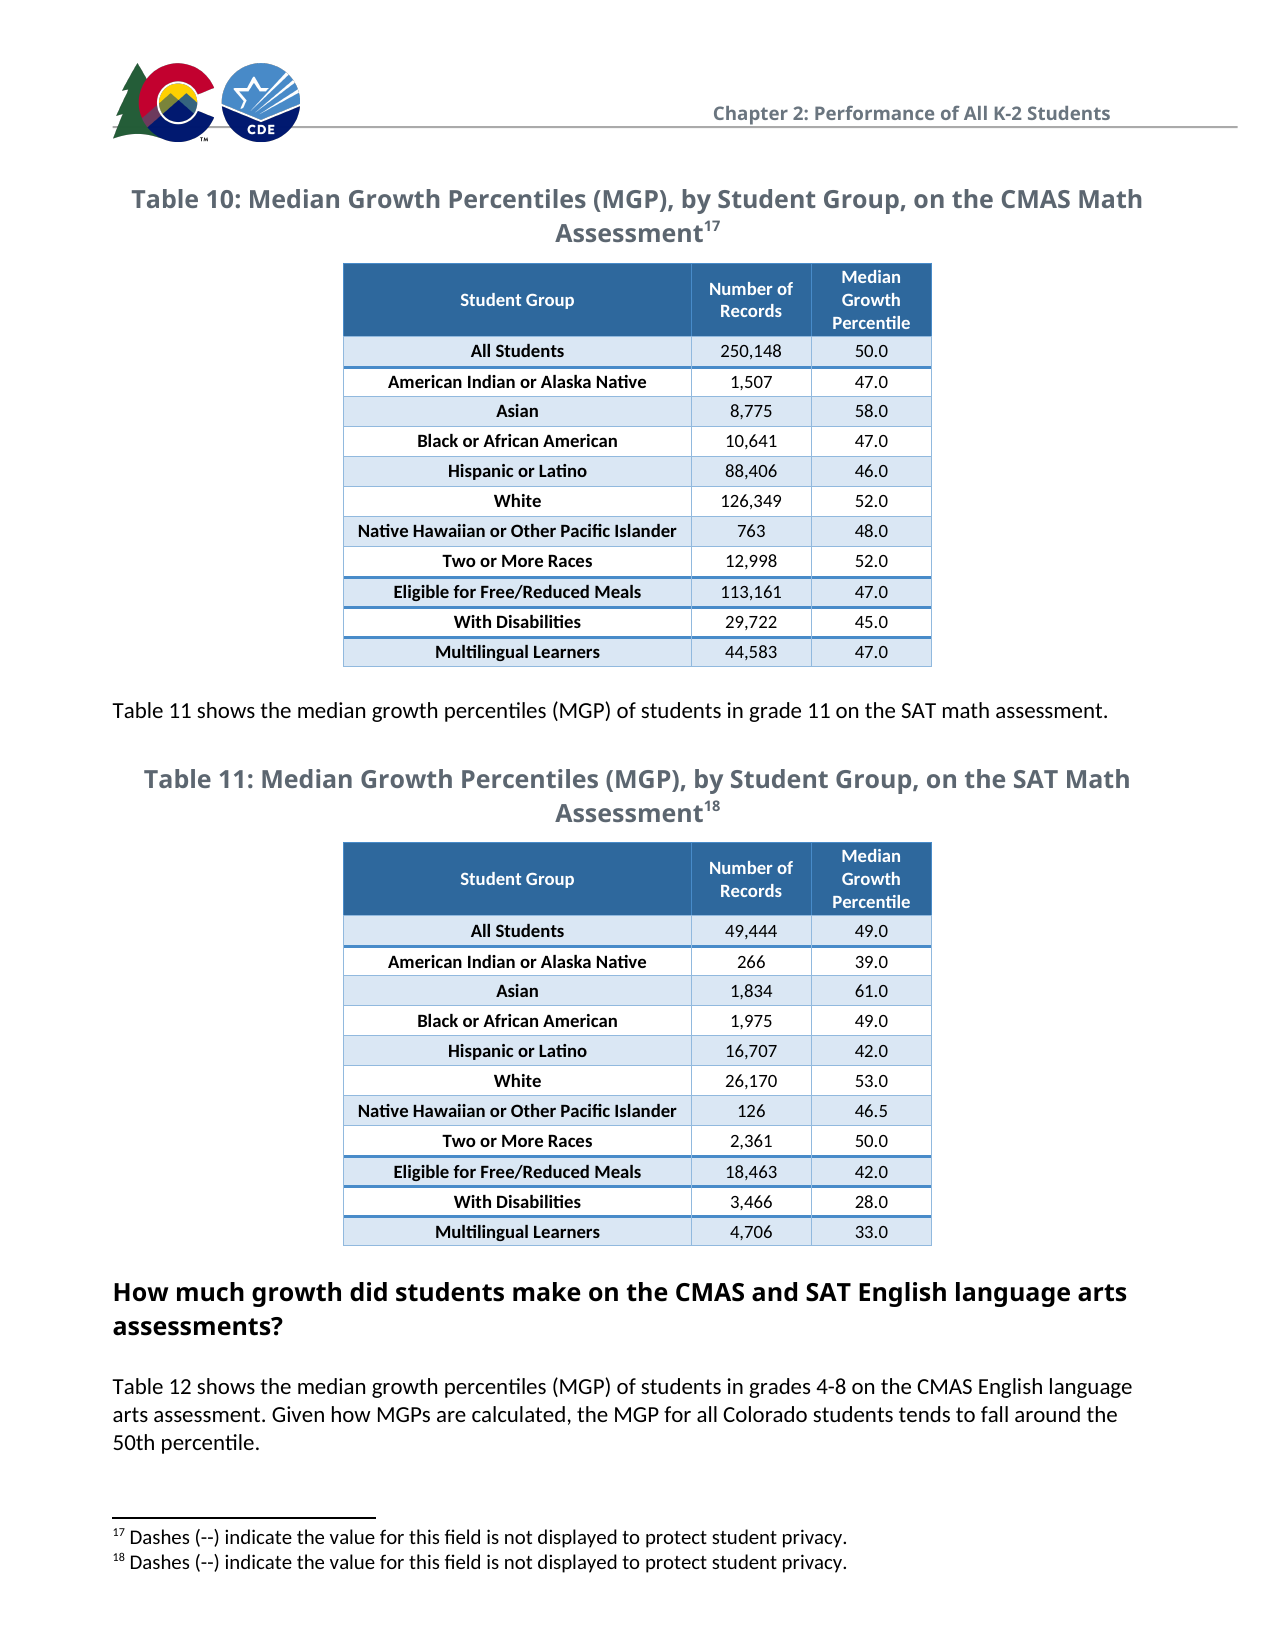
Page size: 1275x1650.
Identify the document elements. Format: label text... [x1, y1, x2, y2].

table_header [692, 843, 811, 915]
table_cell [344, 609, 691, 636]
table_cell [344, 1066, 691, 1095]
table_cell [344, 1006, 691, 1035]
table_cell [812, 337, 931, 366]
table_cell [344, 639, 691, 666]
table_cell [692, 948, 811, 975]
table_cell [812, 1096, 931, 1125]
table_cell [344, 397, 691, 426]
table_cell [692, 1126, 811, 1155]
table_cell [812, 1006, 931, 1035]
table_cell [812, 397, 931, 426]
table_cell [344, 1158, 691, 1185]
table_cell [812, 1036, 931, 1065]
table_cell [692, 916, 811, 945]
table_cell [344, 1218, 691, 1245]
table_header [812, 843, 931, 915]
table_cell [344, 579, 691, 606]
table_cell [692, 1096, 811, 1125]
text Table 11 shows the median growth percentiles (MGP) of students in grade 11 on the SAT math assessment. [112, 696, 1162, 724]
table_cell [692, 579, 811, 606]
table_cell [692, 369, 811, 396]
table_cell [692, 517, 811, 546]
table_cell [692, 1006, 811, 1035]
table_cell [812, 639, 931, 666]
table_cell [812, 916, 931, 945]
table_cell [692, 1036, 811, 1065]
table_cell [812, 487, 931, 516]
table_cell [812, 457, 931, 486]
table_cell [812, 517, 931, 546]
text Table 11: Median Growth Percentiles (MGP), by Student Group, on the SAT Math Assessment [112, 761, 1162, 829]
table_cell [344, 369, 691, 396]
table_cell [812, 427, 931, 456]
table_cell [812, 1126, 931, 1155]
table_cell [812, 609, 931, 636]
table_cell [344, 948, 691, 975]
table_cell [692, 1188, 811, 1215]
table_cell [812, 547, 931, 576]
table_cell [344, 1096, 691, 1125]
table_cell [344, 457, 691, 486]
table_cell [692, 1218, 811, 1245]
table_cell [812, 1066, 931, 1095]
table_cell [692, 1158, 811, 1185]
text Table 12 shows the median growth percentiles (MGP) of students in grades 4-8 on the CMAS English language arts assessment. Given how MGPs are calculated, the MGP for all Colorado students tends to fall around the 50th percentile. [112, 1372, 1162, 1456]
picture [112, 62, 300, 143]
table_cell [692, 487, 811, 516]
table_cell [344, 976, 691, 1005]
text Table 10: Median Growth Percentiles (MGP), by Student Group, on the CMAS Math Assessment [112, 182, 1162, 250]
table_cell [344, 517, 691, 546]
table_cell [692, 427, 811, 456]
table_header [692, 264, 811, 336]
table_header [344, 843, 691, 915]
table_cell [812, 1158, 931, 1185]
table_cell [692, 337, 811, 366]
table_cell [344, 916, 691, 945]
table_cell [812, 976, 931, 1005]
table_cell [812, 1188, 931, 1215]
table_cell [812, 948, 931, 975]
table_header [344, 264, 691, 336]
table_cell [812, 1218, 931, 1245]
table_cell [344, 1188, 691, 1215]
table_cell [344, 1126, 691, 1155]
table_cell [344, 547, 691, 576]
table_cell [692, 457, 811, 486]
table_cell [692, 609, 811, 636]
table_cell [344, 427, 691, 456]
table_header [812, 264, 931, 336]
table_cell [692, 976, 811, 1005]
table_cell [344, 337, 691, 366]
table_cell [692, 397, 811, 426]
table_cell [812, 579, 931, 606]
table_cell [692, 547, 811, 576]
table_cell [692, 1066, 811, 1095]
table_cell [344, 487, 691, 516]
subtitle How much growth did students make on the CMAS and SAT English language arts assessments? [112, 1275, 1162, 1343]
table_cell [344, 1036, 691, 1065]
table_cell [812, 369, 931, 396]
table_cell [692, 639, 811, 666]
